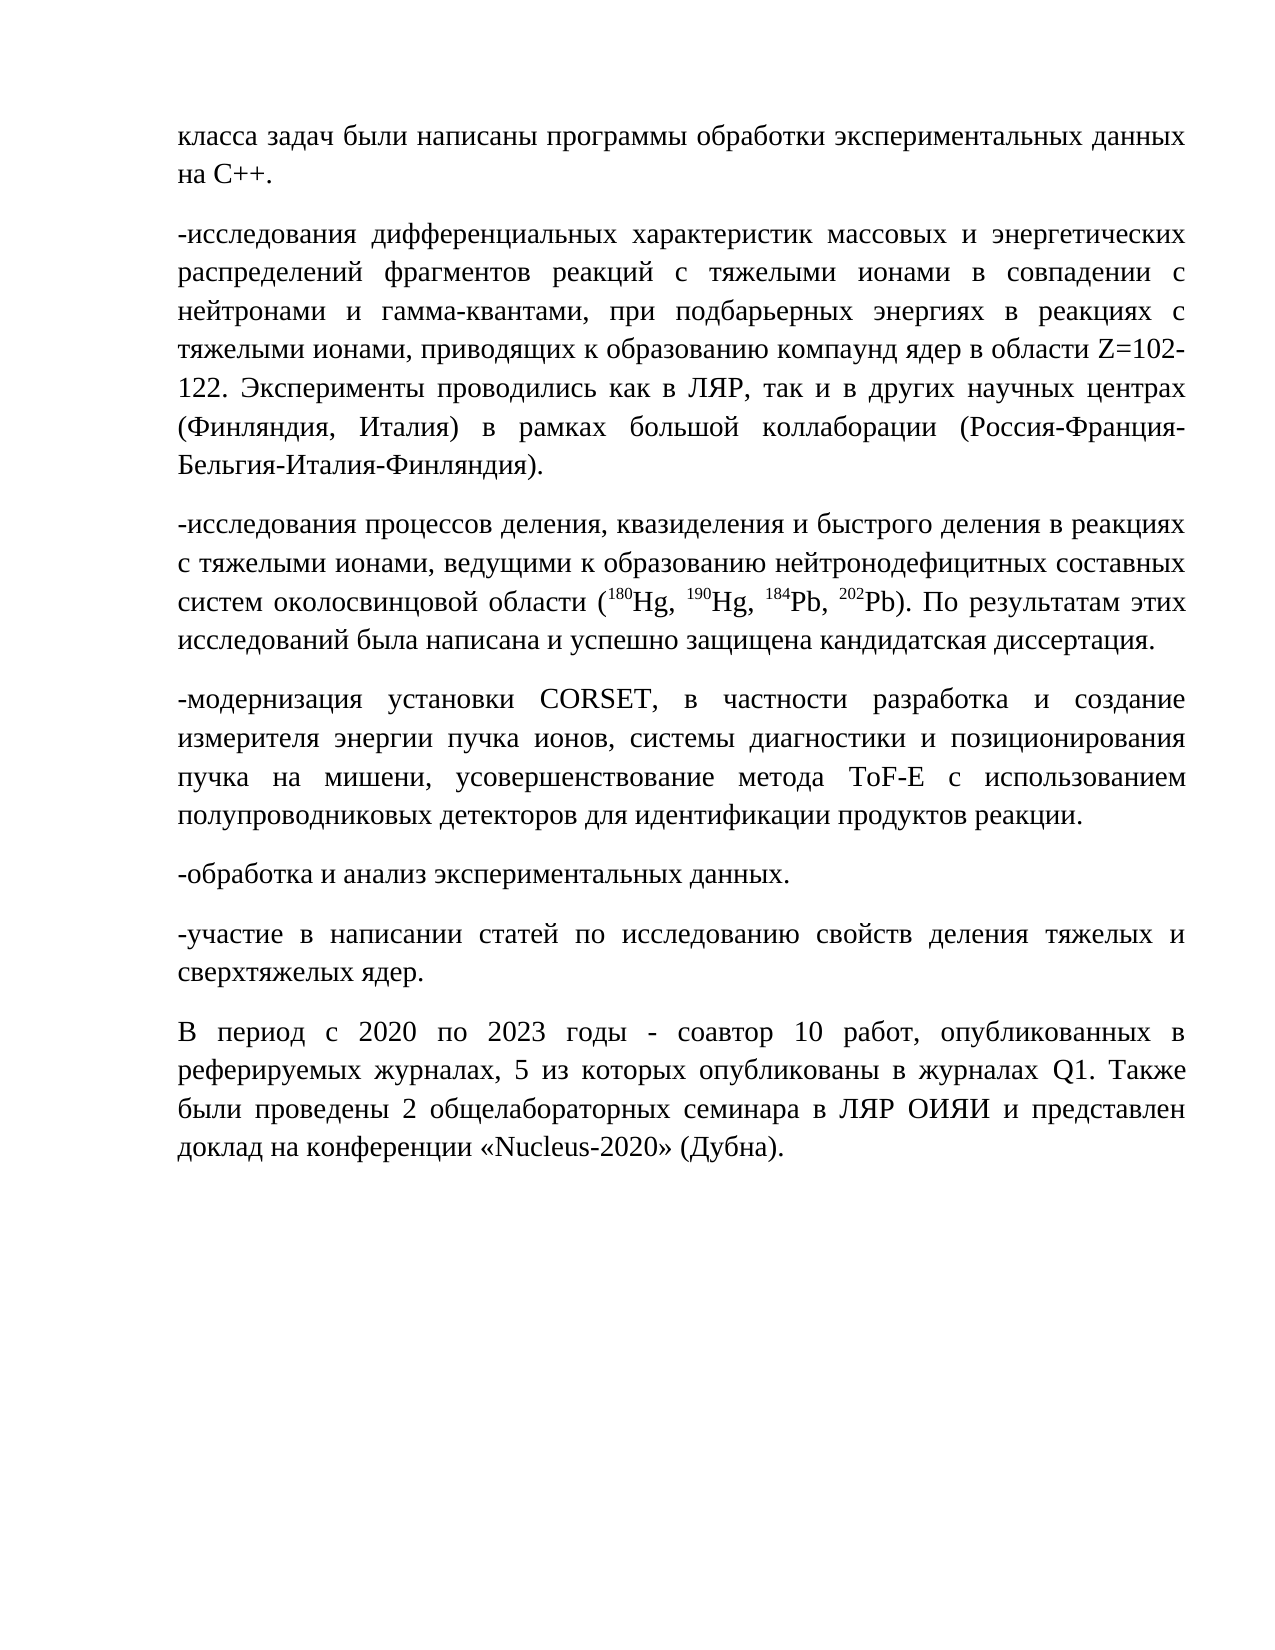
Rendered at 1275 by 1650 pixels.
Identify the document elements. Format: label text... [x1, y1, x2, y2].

text -участие в написании статей по исследованию свойств деления тяжелых и сверхтяжелых ядер. [177, 916, 1186, 988]
text -исследования дифференциальных характеристик массовых и энергетических распределений фрагментов реакций с тяжелыми ионами в совпадении с нейтронами и гамма-квантами, при подбарьерных энергиях в реакциях с тяжелыми ионами, приводящих к образованию компаунд ядер в области Z=102-122. Эксперименты проводились как в ЛЯР, так и в других научных центрах (Финляндия, Италия) в рамках большой коллаборации (Россия-Франция-Бельгия-Италия-Финляндия). [177, 216, 1186, 481]
text -модернизация установки CORSET, в частности разработка и создание измерителя энергии пучка ионов, системы диагностики и позиционирования пучка на мишени, усовершенствование метода ToF-E с использованием полупроводниковых детекторов для идентификации продуктов реакции. [177, 682, 1186, 831]
text -обработка и анализ экспериментальных данных. [177, 857, 1186, 890]
text В период с 2020 по 2023 годы - соавтор 10 работ, опубликованных в реферируемых журналах, 5 из которых опубликованы в журналах Q1. Также были проведены 2 общелабораторных семинара в ЛЯР ОИЯИ и представлен доклад на конференции «Nucleus-2020» (Дубна). [177, 1014, 1186, 1163]
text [177, 118, 1186, 190]
text -исследования процессов деления, квазиделения и быстрого деления в реакциях с тяжелыми ионами, ведущими к образованию нейтронодефицитных составных систем околосвинцовой области (180Hg, 190Hg, 184Pb, 202Pb). По результатам этих исследований была написана и успешно защищена кандидатская диссертация. [177, 507, 1186, 656]
